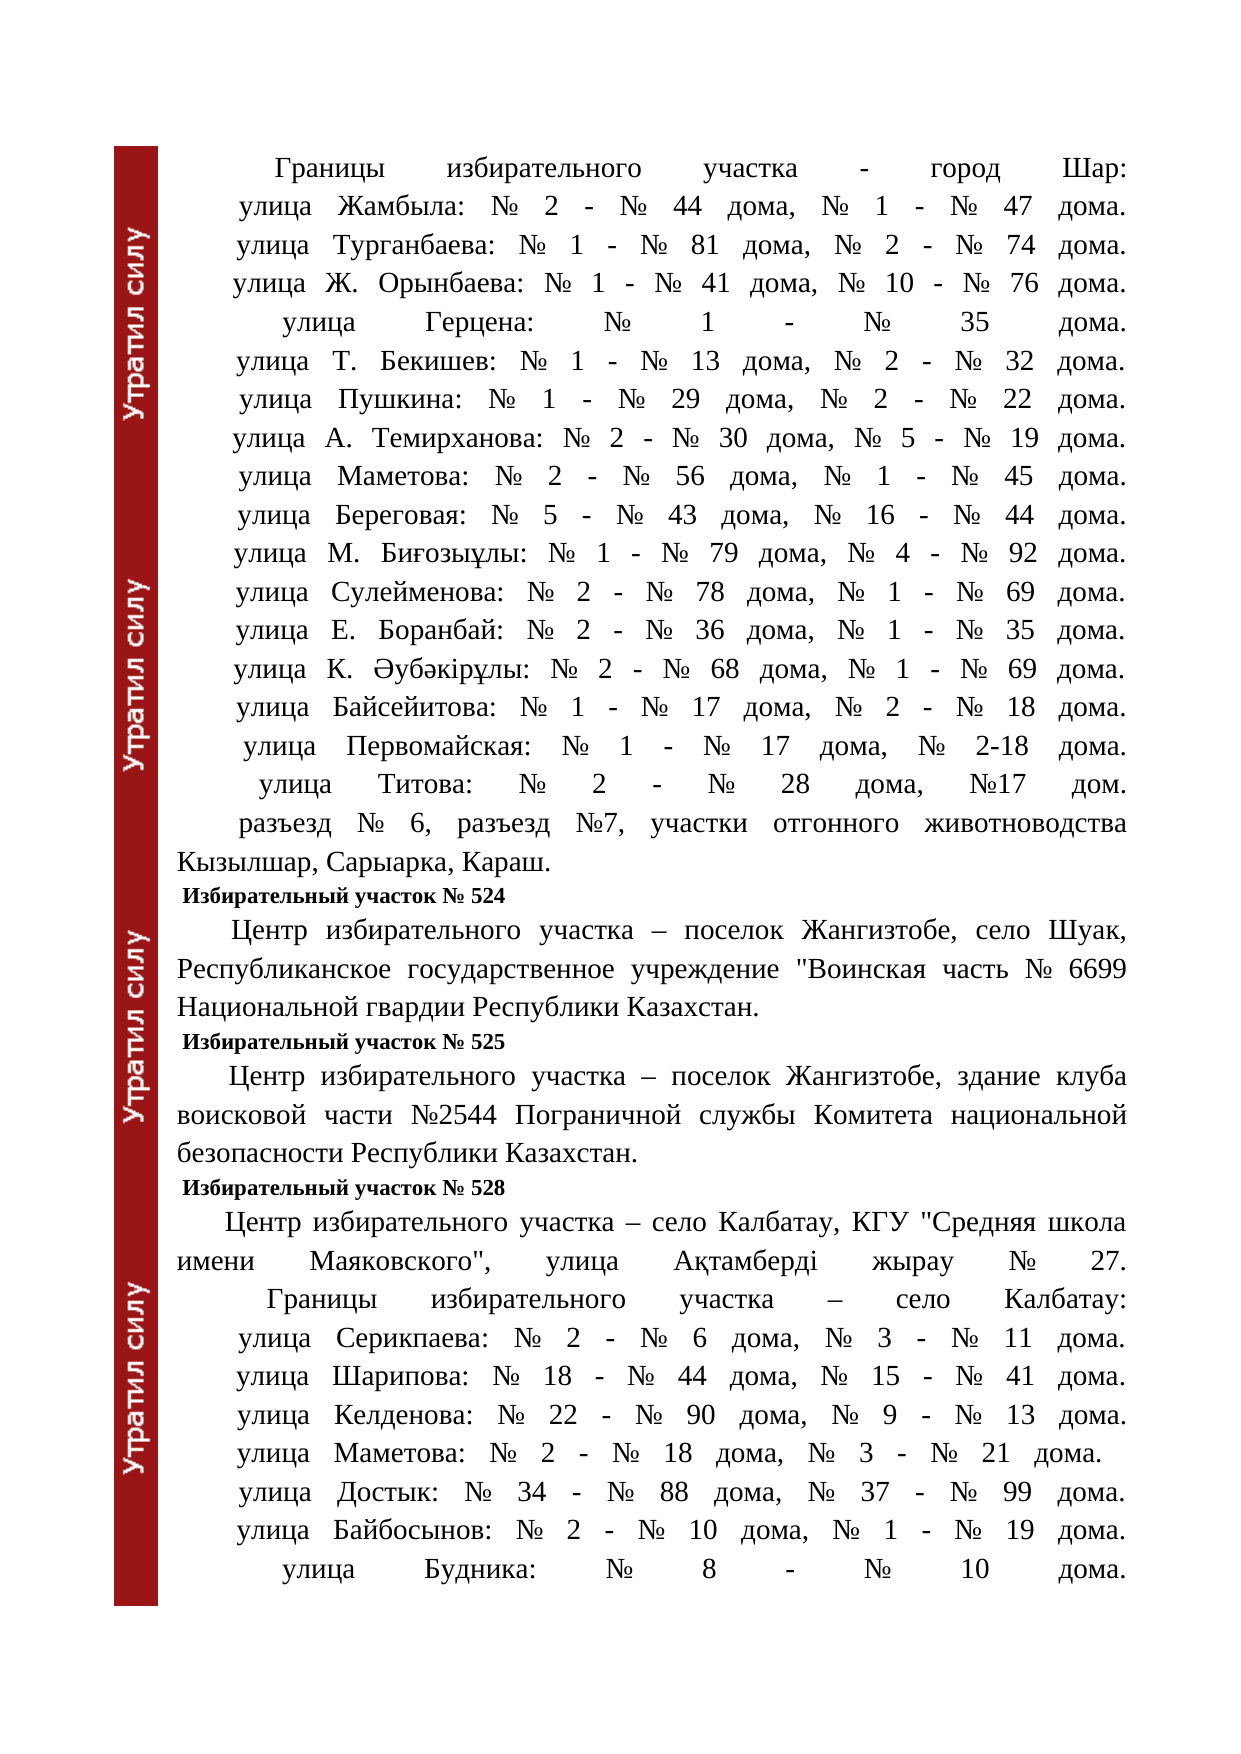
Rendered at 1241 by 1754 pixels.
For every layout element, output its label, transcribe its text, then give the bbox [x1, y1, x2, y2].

text Центр избирательного участка – поселок Жангизтобе, село Шуак, Республиканское государственное учреждение "Воинская часть № 6699 Национальной гвардии Республики Казахстан. [112, 912, 1128, 1023]
picture [114, 1054, 158, 1058]
picture [114, 146, 158, 150]
picture [114, 877, 158, 882]
text Избирательный участок № 525 [112, 1028, 1128, 1054]
text Центр избирательного участка – поселок Жангизтобе, здание клуба воисковой части №2544 Пограничной службы Комитета национальной безопасности Республики Казахстан. [112, 1058, 1128, 1169]
text Избирательный участок № 528 [112, 1174, 1128, 1200]
picture [114, 1169, 158, 1174]
picture [114, 1584, 158, 1606]
text Избирательный участок № 524 [112, 882, 1128, 909]
picture [114, 1200, 158, 1204]
picture [114, 1023, 158, 1028]
